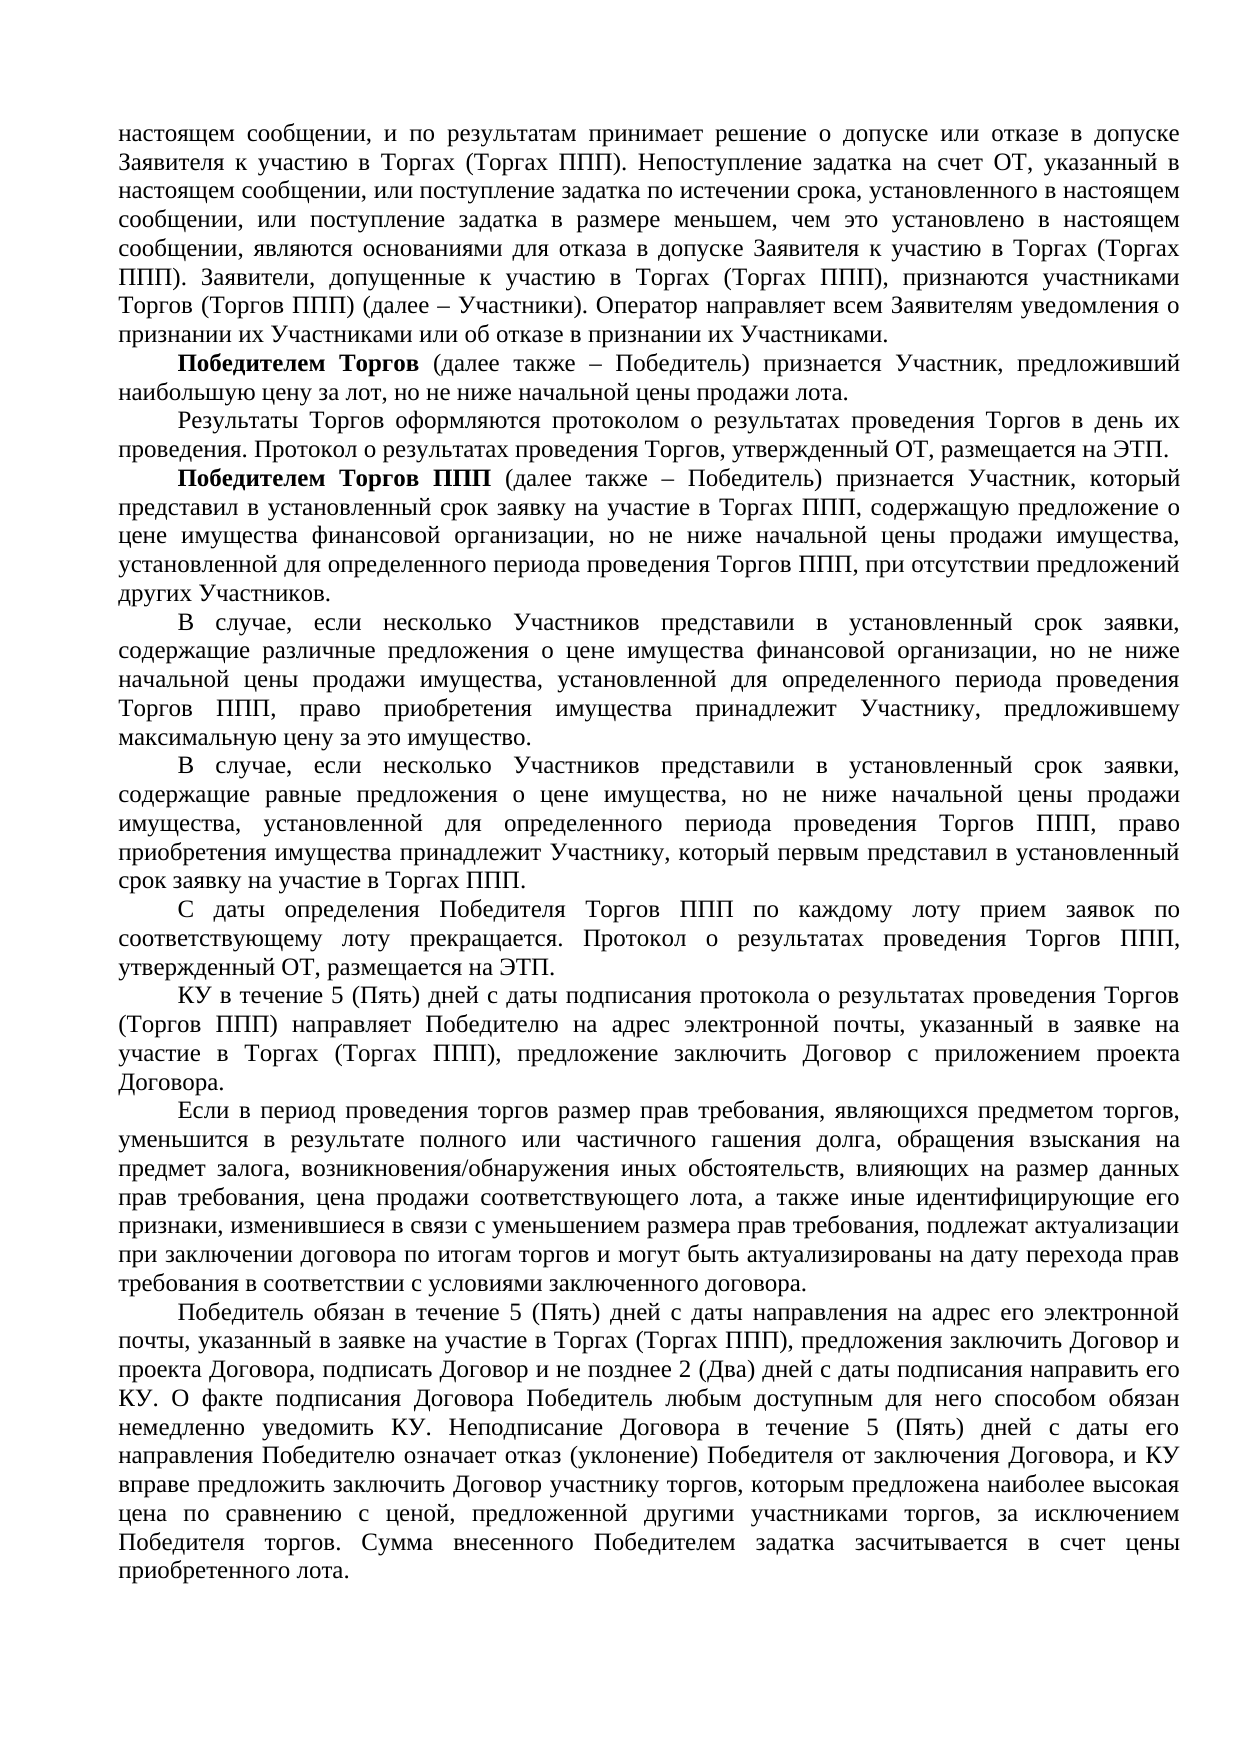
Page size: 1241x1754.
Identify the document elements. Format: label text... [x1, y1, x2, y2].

text В случае, если несколько Участников представили в установленный срок заявки, содержащие равные предложения о цене имущества, но не ниже начальной цены продажи имущества, установленной для определенного периода проведения Торгов ППП, право приобретения имущества принадлежит Участнику, который первым представил в установленный срок заявку на участие в Торгах ППП. [118, 751, 1181, 894]
text Победителем Торгов ППП (далее также – Победитель) признается Участник, который представил в установленный срок заявку на участие в Торгах ППП, содержащую предложение о цене имущества финансовой организации, но не ниже начальной цены продажи имущества, установленной для определенного периода проведения Торгов ППП, при отсутствии предложений других Участников. [118, 463, 1181, 607]
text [118, 118, 1181, 348]
text Результаты Торгов оформляются протоколом о результатах проведения Торгов в день их проведения. Протокол о результатах проведения Торгов, утвержденный ОТ, размещается на ЭТП. [118, 406, 1181, 463]
text В случае, если несколько Участников представили в установленный срок заявки, содержащие различные предложения о цене имущества финансовой организации, но не ниже начальной цены продажи имущества, установленной для определенного периода проведения Торгов ППП, право приобретения имущества принадлежит Участнику, предложившему максимальную цену за это имущество. [118, 607, 1181, 751]
text С даты определения Победителя Торгов ППП по каждому лоту прием заявок по соответствующему лоту прекращается. Протокол о результатах проведения Торгов ППП, утвержденный ОТ, размещается на ЭТП. [118, 894, 1181, 981]
text Победителем Торгов (далее также – Победитель) признается Участник, предложивший наибольшую цену за лот, но не ниже начальной цены продажи лота. [118, 348, 1181, 406]
text КУ в течение 5 (Пять) дней с даты подписания протокола о результатах проведения Торгов (Торгов ППП) направляет Победителю на адрес электронной почты, указанный в заявке на участие в Торгах (Торгах ППП), предложение заключить Договор с приложением проекта Договора. [118, 981, 1181, 1096]
text Если в период проведения торгов размер прав требования, являющихся предметом торгов, уменьшится в результате полного или частичного гашения долга, обращения взыскания на предмет залога, возникновения/обнаружения иных обстоятельств, влияющих на размер данных прав требования, цена продажи соответствующего лота, а также иные идентифицирующие его признаки, изменившиеся в связи с уменьшением размера прав требования, подлежат актуализации при заключении договора по итогам торгов и могут быть актуализированы на дату перехода прав требования в соответствии с условиями заключенного договора. [118, 1096, 1181, 1297]
text Победитель обязан в течение 5 (Пять) дней с даты направления на адрес его электронной почты, указанный в заявке на участие в Торгах (Торгах ППП), предложения заключить Договор и проекта Договора, подписать Договор и не позднее 2 (Два) дней с даты подписания направить его КУ. О факте подписания Договора Победитель любым доступным для него способом обязан немедленно уведомить КУ. Неподписание Договора в течение 5 (Пять) дней с даты его направления Победителю означает отказ (уклонение) Победителя от заключения Договора, и КУ вправе предложить заключить Договор участнику торгов, которым предложена наиболее высокая цена по сравнению с ценой, предложенной другими участниками торгов, за исключением Победителя торгов. Сумма внесенного Победителем задатка засчитывается в счет цены приобретенного лота. [118, 1297, 1181, 1584]
